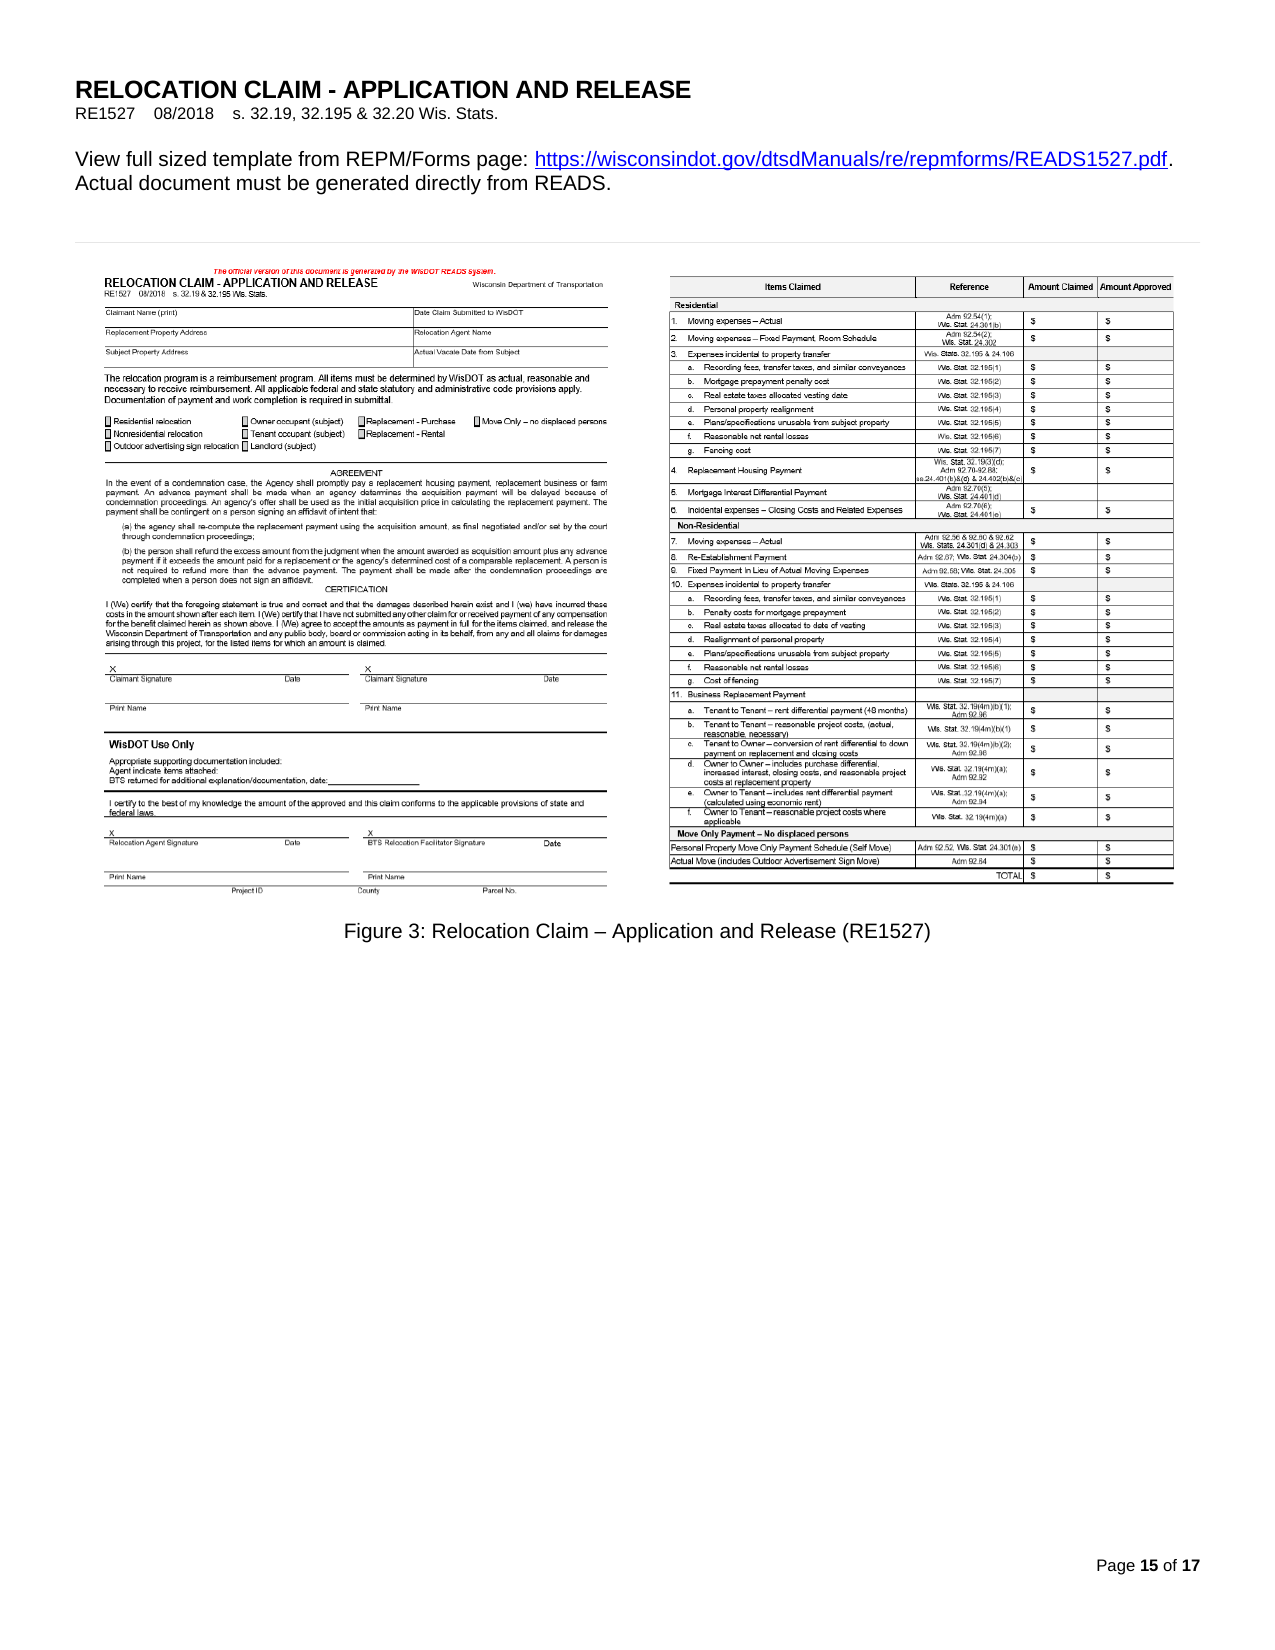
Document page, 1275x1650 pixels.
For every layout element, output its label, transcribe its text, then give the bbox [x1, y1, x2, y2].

text View full sized template from REPM/Forms page: https://wisconsindot.gov/dtsdManuals/re/repmforms/READS1527.pdf. [75, 147, 1200, 171]
text Actual document must be generated directly from READS. [75, 171, 1200, 195]
text Figure 3: Relocation Claim – Application and Release (RE1527) [75, 920, 1200, 943]
picture [75, 242, 1200, 920]
text RELOCATION CLAIM - APPLICATION AND RELEASE [75, 75, 1200, 104]
text RE1527 08/2018 s. 32.19, 32.195 & 32.20 Wis. Stats. [75, 104, 1200, 123]
